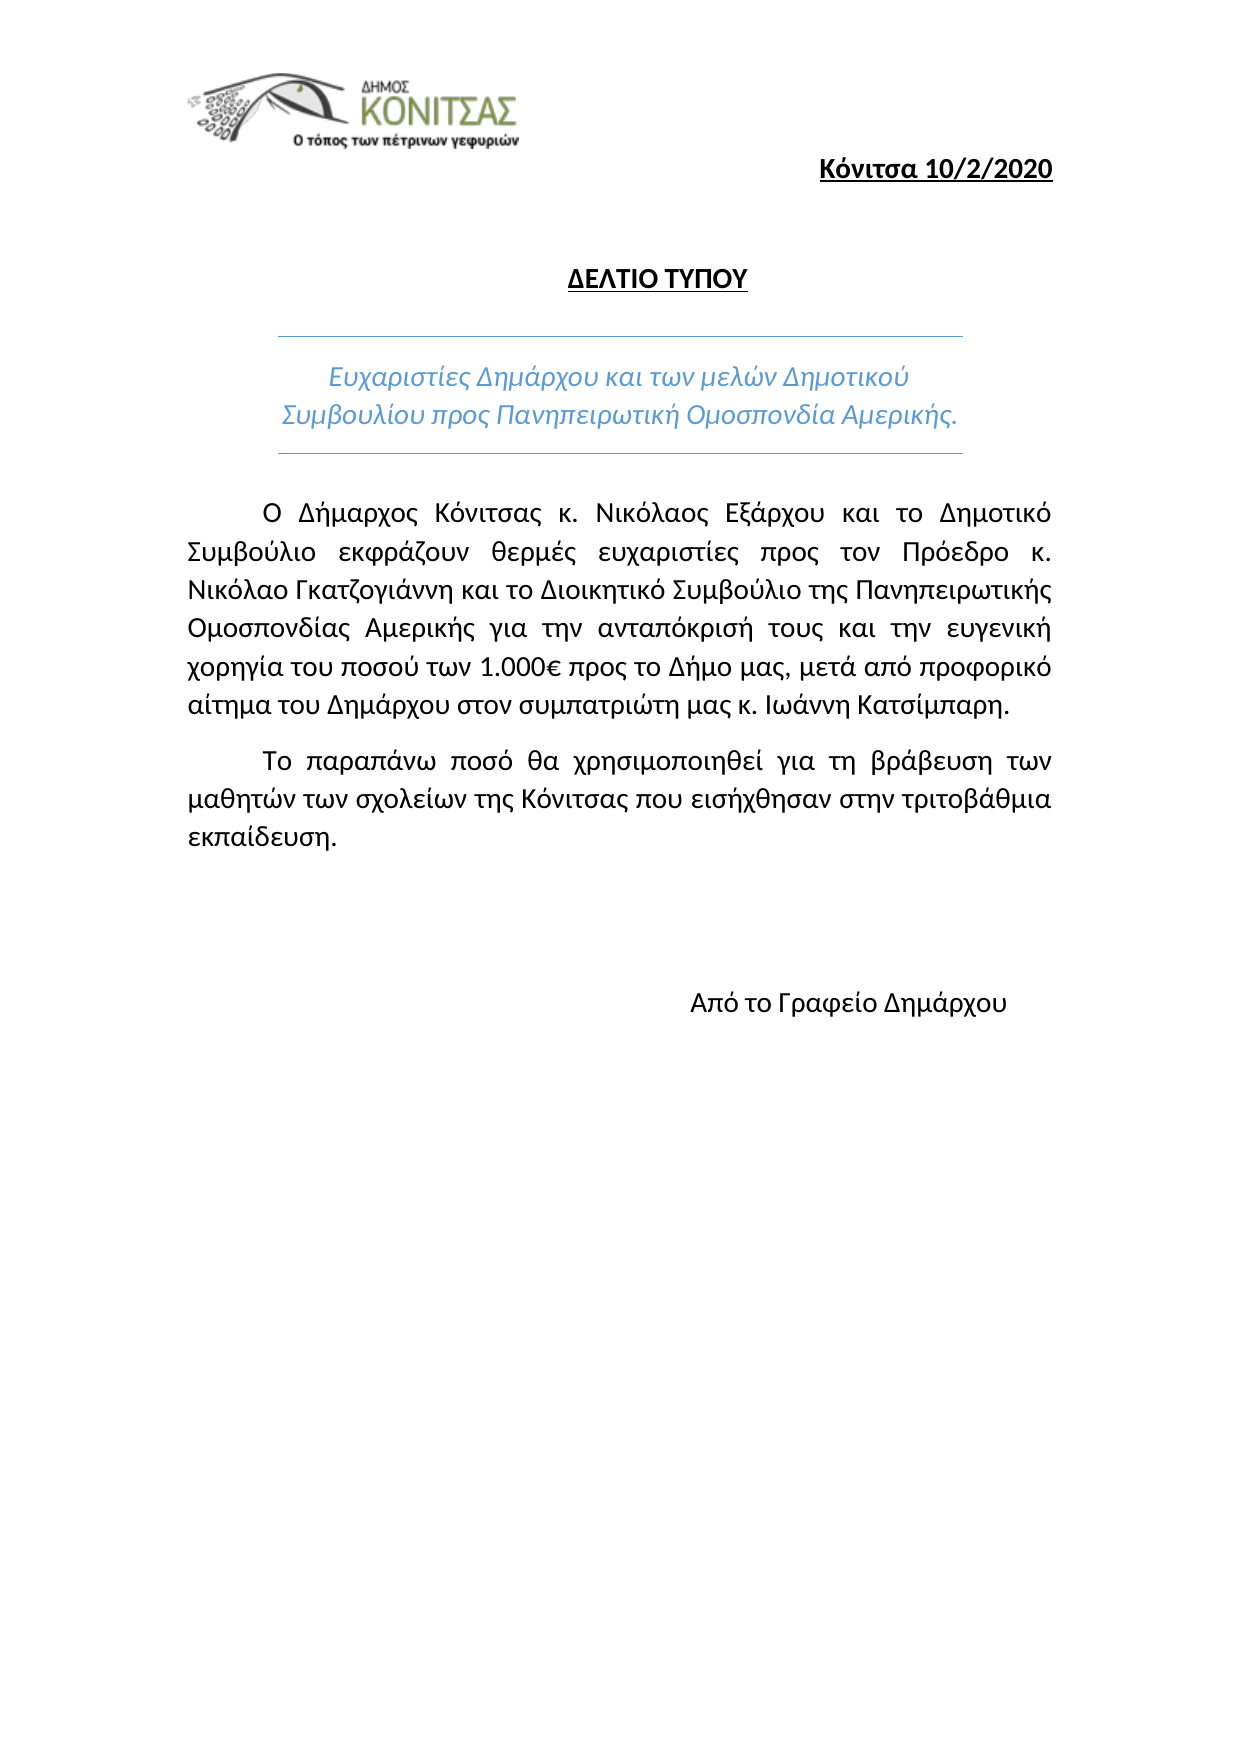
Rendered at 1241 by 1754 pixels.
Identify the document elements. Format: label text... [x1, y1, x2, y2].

picture [187, 73, 519, 149]
text Κόνιτσα 10/2/2020 [187, 150, 1053, 186]
text ΔΕΛΤΙΟ ΤΥΠΟΥ [187, 260, 1053, 296]
text Ο Δήμαρχος Κόνιτσας κ. Νικόλαος Εξάρχου και το Δημοτικό Συμβούλιο εκφράζουν θερμές ευχαριστίες προς τον Πρόεδρο κ. Νικόλαο Γκατζογιάννη και το Διοικητικό Συμβούλιο της Πανηπειρωτικής Ομοσπονδίας Αμερικής για την ανταπόκρισή τους και την ευγενική χορηγία του ποσού των 1.000€ προς το Δήμο μας, μετά από προφορικό αίτημα του Δημάρχου στον συμπατριώτη μας κ. Ιωάννη Κατσίμπαρη. [187, 494, 1053, 722]
text Το παραπάνω ποσό θα χρησιμοποιηθεί για τη βράβευση των μαθητών των σχολείων της Κόνιτσας που εισήχθησαν στην τριτοβάθμια εκπαίδευση. [187, 742, 1053, 854]
text Ευχαριστίες Δημάρχου και των μελών Δημοτικού Συμβουλίου προς Πανηπειρωτική Ομοσπονδία Αμερικής. [277, 337, 963, 454]
text Από το Γραφείο Δημάρχου [187, 984, 1053, 1019]
